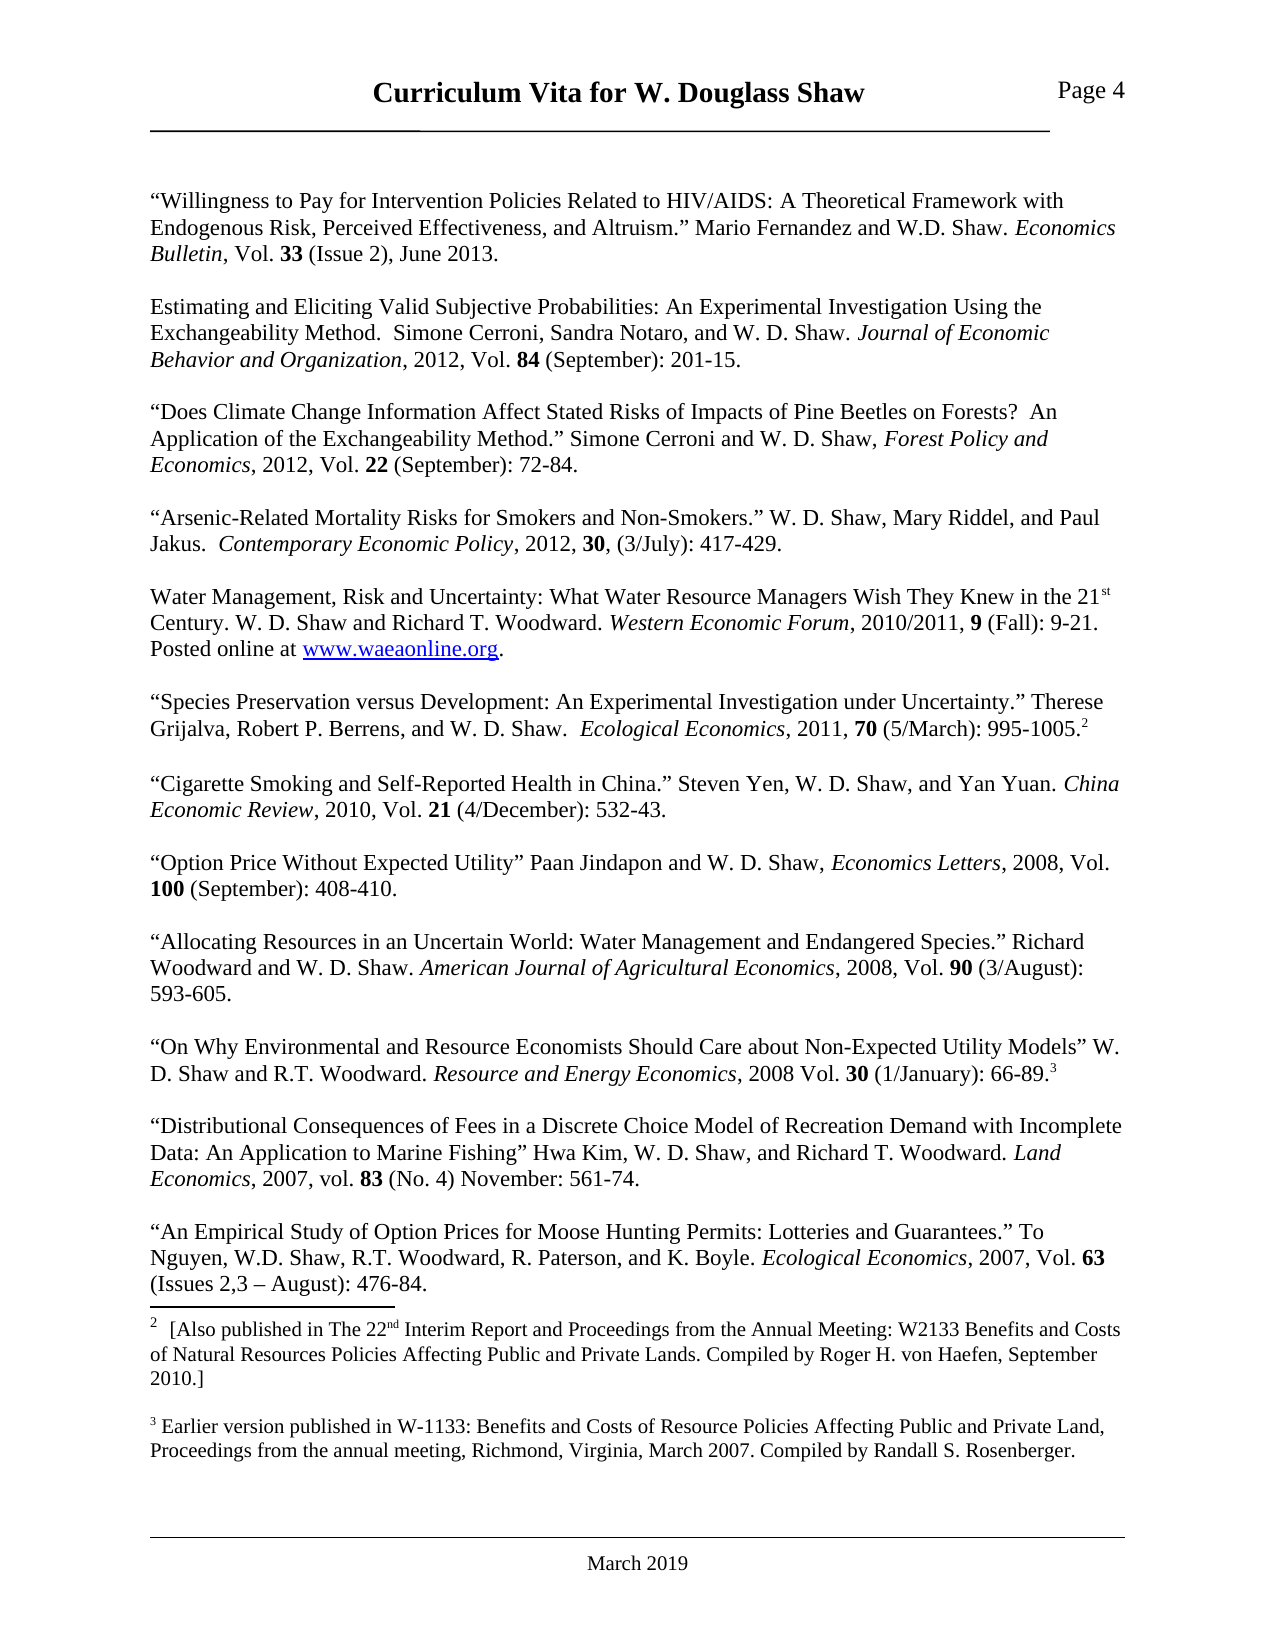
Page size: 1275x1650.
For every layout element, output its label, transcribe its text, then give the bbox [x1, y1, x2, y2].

text “Does Climate Change Information Affect Stated Risks of Impacts of Pine Beetles on Forests? An Application of the Exchangeability Method.” Simone Cerroni and W. D. Shaw, Forest Policy and Economics, 2012, Vol. 22 (September): 72-84. [150, 398, 1125, 477]
text Water Management, Risk and Uncertainty: What Water Resource Managers Wish They Knew in the 21st Century. W. D. Shaw and Richard T. Woodward. Western Economic Forum, 2010/2011, 9 (Fall): 9-21. Posted online at www.waeaonline.org. [150, 583, 1125, 662]
text “Allocating Resources in an Uncertain World: Water Management and Endangered Species.” Richard Woodward and W. D. Shaw. American Journal of Agricultural Economics, 2008, Vol. 90 (3/August): 593-605. [150, 928, 1125, 1007]
text “Arsenic-Related Mortality Risks for Smokers and Non-Smokers.” W. D. Shaw, Mary Riddel, and Paul Jakus. Contemporary Economic Policy, 2012, 30, (3/July): 417-429. [150, 504, 1125, 556]
text “An Empirical Study of Option Prices for Moose Hunting Permits: Lotteries and Guarantees.” To Nguyen, W.D. Shaw, R.T. Woodward, R. Paterson, and K. Boyle. Ecological Economics, 2007, Vol. 63 (Issues 2,3 – August): 476-84. [150, 1218, 1125, 1297]
text “Option Price Without Expected Utility” Paan Jindapon and W. D. Shaw, Economics Letters, 2008, Vol. 100 (September): 408-410. [150, 849, 1125, 901]
text “Cigarette Smoking and Self-Reported Health in China.” Steven Yen, W. D. Shaw, and Yan Yuan. China Economic Review, 2010, Vol. 21 (4/December): 532-43. [150, 770, 1125, 822]
text “On Why Environmental and Resource Economists Should Care about Non-Expected Utility Models” W. D. Shaw and R.T. Woodward. Resource and Energy Economics, 2008 Vol. 30 (1/January): 66-89. [150, 1033, 1125, 1086]
text “Species Preservation versus Development: An Experimental Investigation under Uncertainty.” Therese Grijalva, Robert P. Berrens, and W. D. Shaw. Ecological Economics, 2011, 70 (5/March): 995-1005. [150, 688, 1125, 741]
text “Willingness to Pay for Intervention Policies Related to HIV/AIDS: A Theoretical Framework with Endogenous Risk, Perceived Effectiveness, and Altruism.” Mario Fernandez and W.D. Shaw. Economics Bulletin, Vol. 33 (Issue 2), June 2013. [150, 187, 1125, 267]
text “Distributional Consequences of Fees in a Discrete Choice Model of Recreation Demand with Incomplete Data: An Application to Marine Fishing” Hwa Kim, W. D. Shaw, and Richard T. Woodward. Land Economics, 2007, vol. 83 (No. 4) November: 561-74. [150, 1112, 1125, 1191]
text Estimating and Eliciting Valid Subjective Probabilities: An Experimental Investigation Using the Exchangeability Method. Simone Cerroni, Sandra Notaro, and W. D. Shaw. Journal of Economic Behavior and Organization, 2012, Vol. 84 (September): 201-15. [150, 293, 1125, 372]
